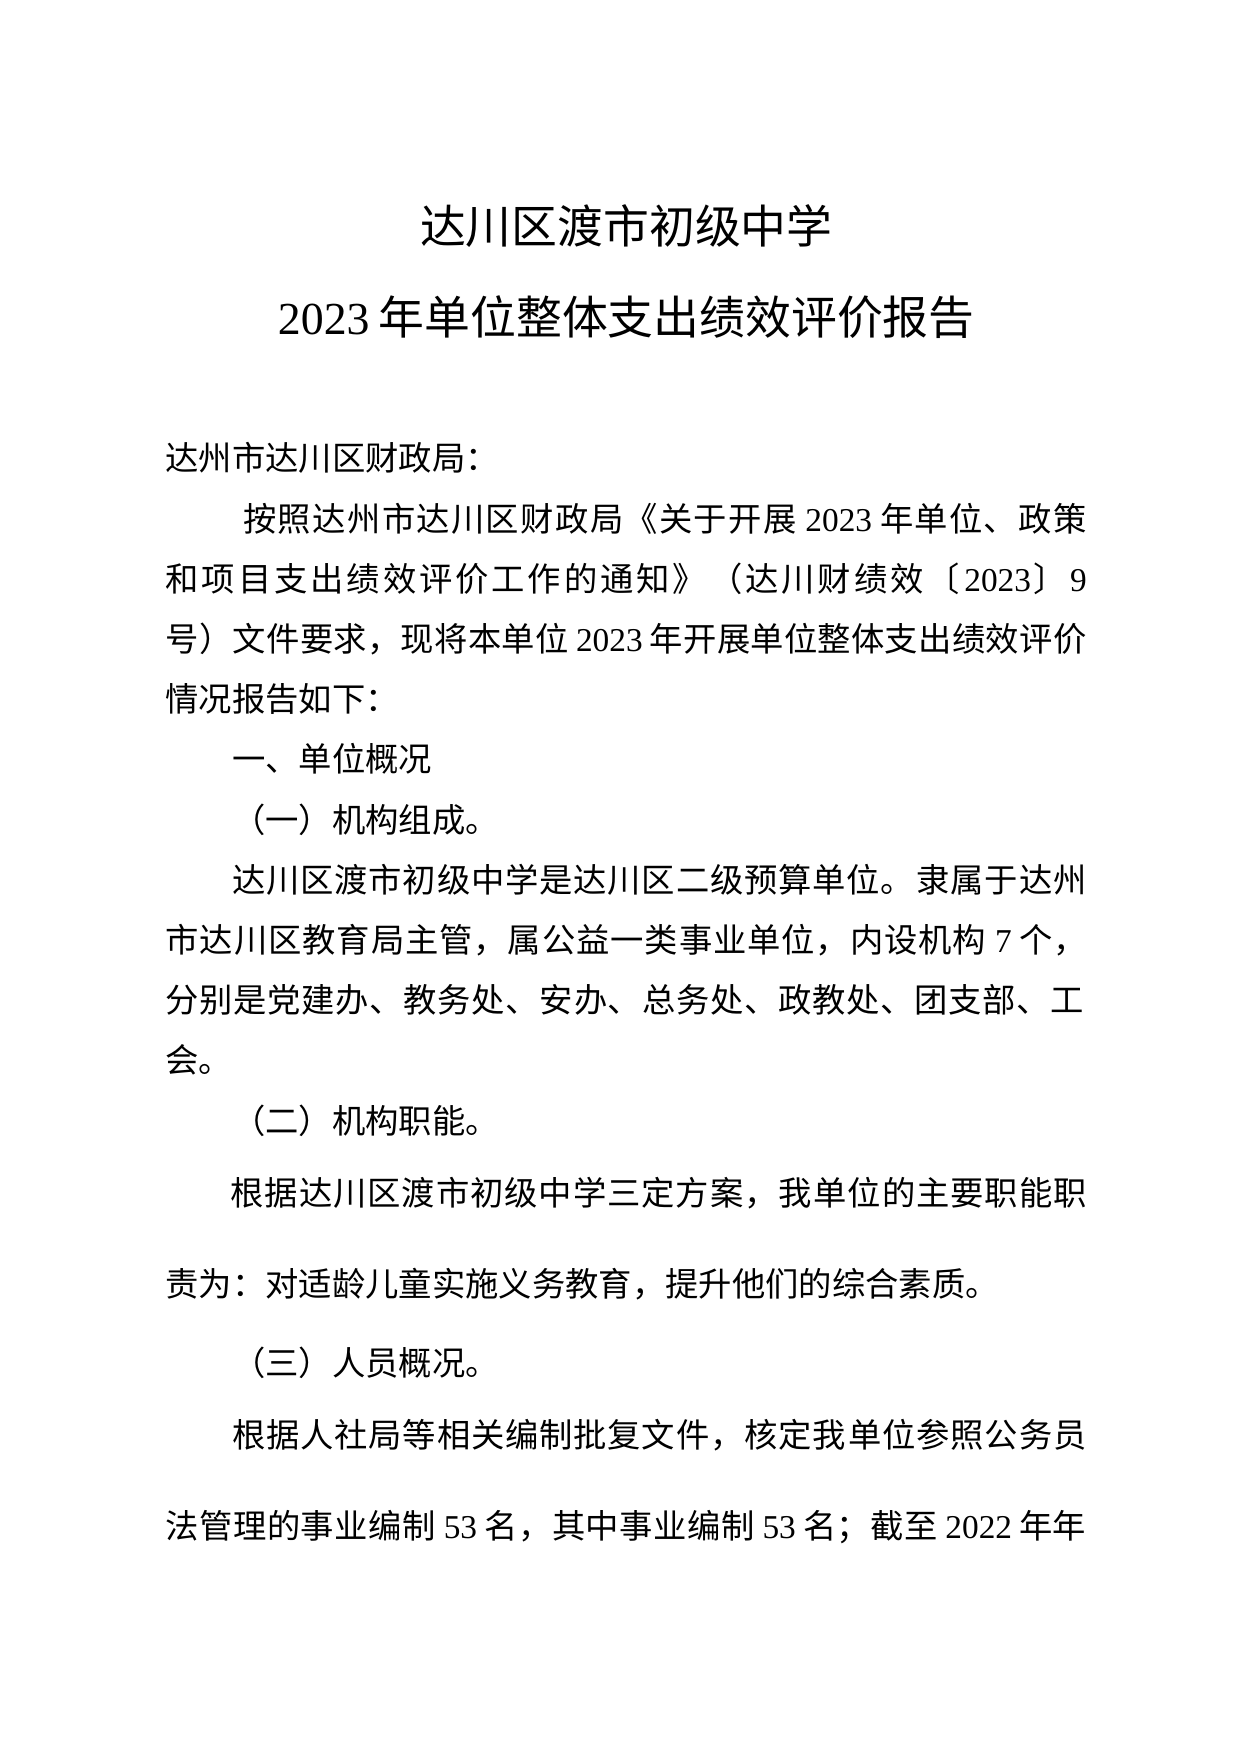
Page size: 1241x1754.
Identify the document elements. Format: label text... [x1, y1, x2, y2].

list 机构职能。 [165, 1085, 1087, 1145]
text 2023年单位整体支出绩效评价报告 [165, 269, 1087, 360]
text 一、单位概况 [165, 724, 1087, 784]
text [165, 1387, 1087, 1569]
text 按照达州市达川区财政局《关于开展2023年单位、政策和项目支出绩效评价工作的通知》（达川财绩效〔2023〕9号）文件要求，现将本单位2023年开展单位整体支出绩效评价情况报告如下： [165, 483, 1087, 724]
text 达川区渡市初级中学是达川区二级预算单位。隶属于达州市达川区教育局主管，属公益一类事业单位，内设机构7个，分别是党建办、教务处、安办、总务处、政教处、团支部、工会。 [165, 844, 1087, 1085]
text 达川区渡市初级中学 [165, 178, 1087, 269]
text 达州市达川区财政局： [165, 423, 1087, 483]
text （一）机构组成。 [165, 784, 1087, 844]
text 根据达川区渡市初级中学三定方案，我单位的主要职能职责为：对适龄儿童实施义务教育，提升他们的综合素质。 [165, 1145, 1087, 1327]
list 人员概况。 [165, 1327, 1087, 1387]
